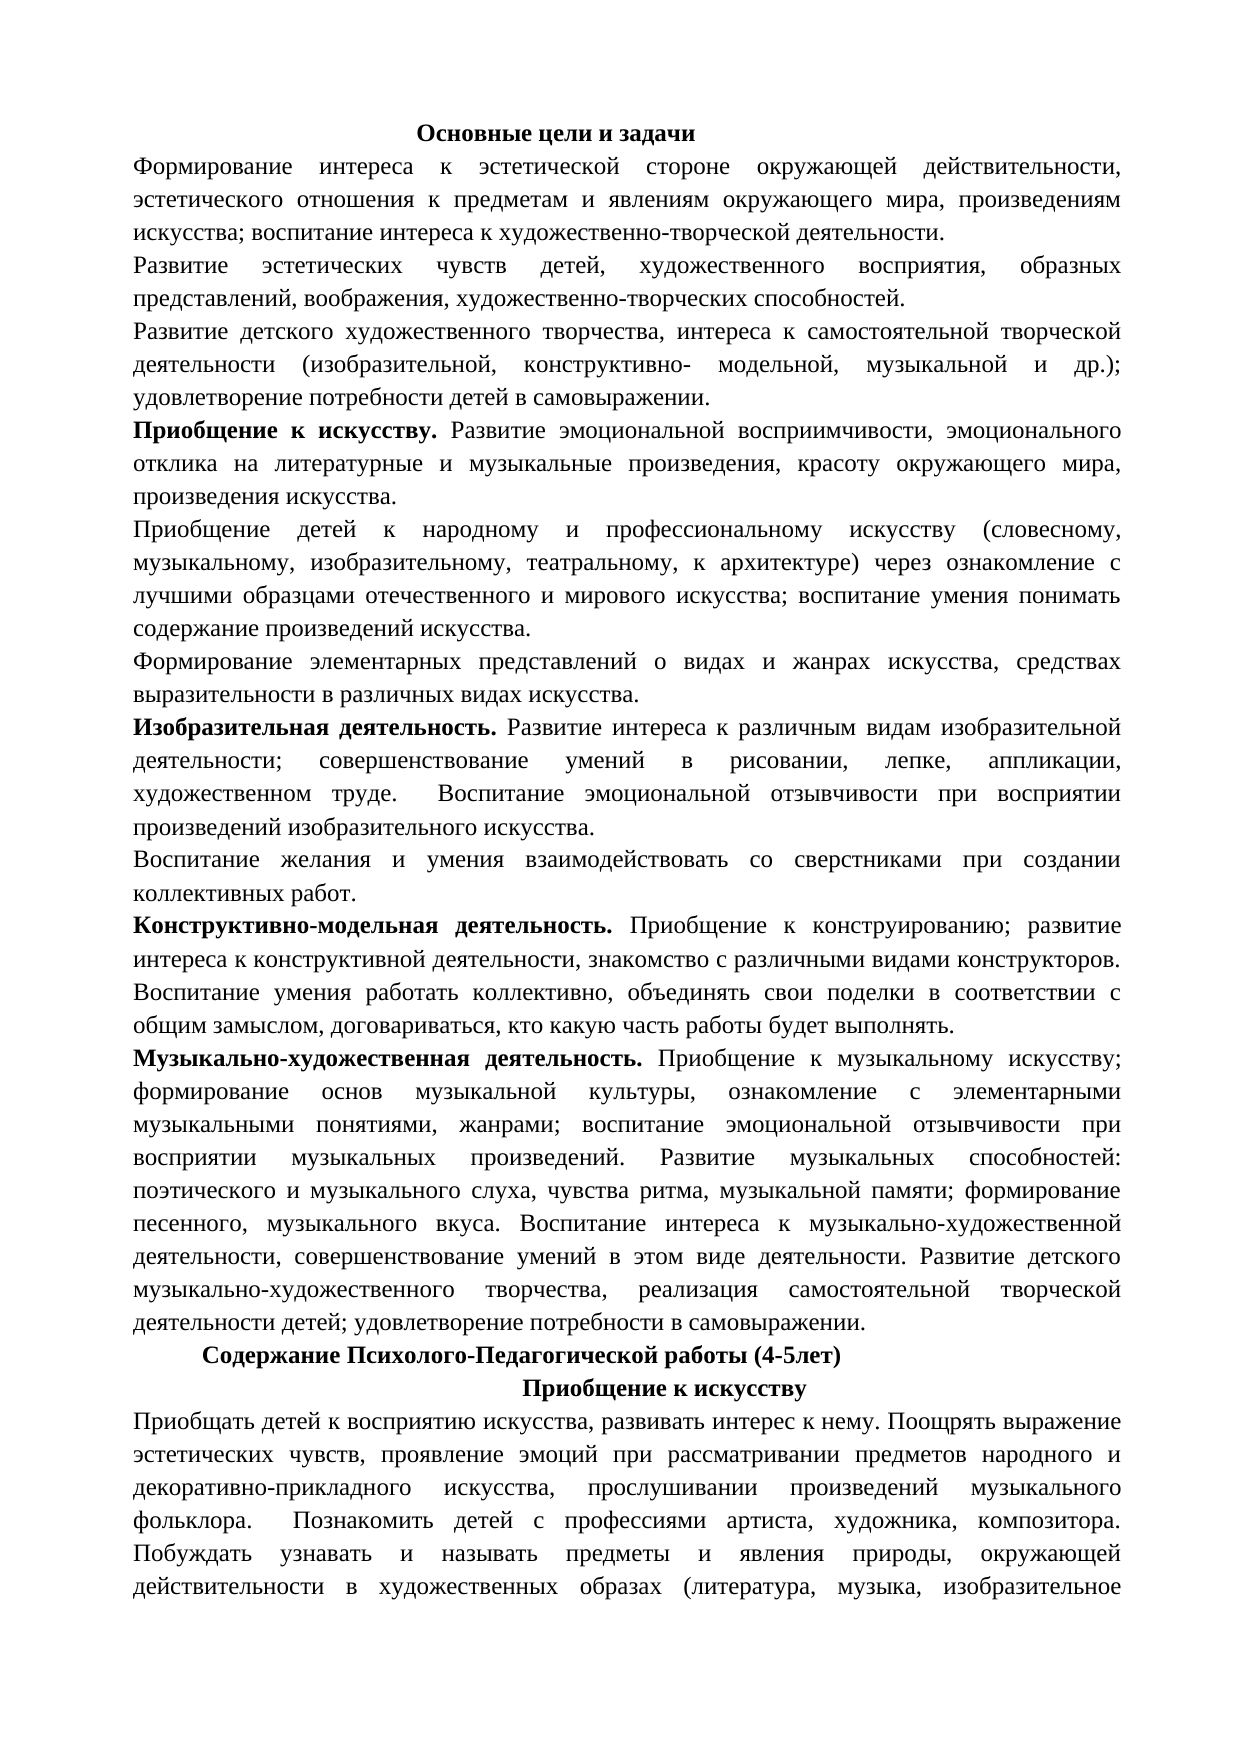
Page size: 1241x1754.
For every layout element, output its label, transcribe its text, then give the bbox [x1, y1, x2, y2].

text Приобщение к искусству. Развитие эмоциональной восприимчивости, эмоционального отклика на литературные и музыкальные произведения, красоту окружающего мира, произведения искусства. [133, 415, 1122, 510]
text Развитие детского художественного творчества, интереса к самостоятельной творческой деятельности (изобразительной, конструктивно- модельной, музыкальной и др.); удовлетворение потребности детей в самовыражении. [133, 316, 1122, 411]
text Приобщение детей к народному и профессиональному искусству (словесному, музыкальному, изобразительному, театральному, к архитектуре) через ознакомление с лучшими образцами отечественного и мирового искусства; воспитание умения понимать содержание произведений искусства. [133, 514, 1122, 642]
text Основные цели и задачи [254, 118, 728, 147]
text Развитие эстетических чувств детей, художественного восприятия, образных представлений, воображения, художественно-творческих способностей. [133, 250, 1122, 312]
text Музыкально-художественная деятельность. Приобщение к музыкальному искусству; формирование основ музыкальной культуры, ознакомление с элементарными музыкальными понятиями, жанрами; воспитание эмоциональной отзывчивости при восприятии музыкальных произведений. Развитие музыкальных способностей: поэтического и музыкального слуха, чувства ритма, музыкальной памяти; формирование песенного, музыкального вкуса. Воспитание интереса к музыкально-художественной деятельности, совершенствование умений в этом виде деятельности. Развитие детского музыкально-художественного творчества, реализация самостоятельной творческой деятельности детей; удовлетворение потребности в самовыражении. [133, 1043, 1122, 1336]
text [133, 1406, 1122, 1600]
text Воспитание желания и умения взаимодействовать со сверстниками при создании коллективных работ. [133, 844, 1122, 906]
text Изобразительная деятельность. Развитие интереса к различным видам изобразительной деятельности; совершенствование умений в рисовании, лепке, аппликации, художественном труде. Воспитание эмоциональной отзывчивости при восприятии произведений изобразительного искусства. [133, 712, 1122, 840]
text Содержание Психолого-Педагогической работы (4-5лет) [133, 1340, 1120, 1369]
text Формирование элементарных представлений о видах и жанрах искусства, средствах выразительности в различных видах искусства. [133, 646, 1122, 708]
text Конструктивно-модельная деятельность. Приобщение к конструированию; развитие интереса к конструктивной деятельности, знакомство с различными видами конструкторов. Воспитание умения работать коллективно, объединять свои поделки в соответствии с общим замыслом, договариваться, кто какую часть работы будет выполнять. [133, 911, 1122, 1038]
text Приобщение к искусству [133, 1373, 1122, 1402]
text Формирование интереса к эстетической стороне окружающей действительности, эстетического отношения к предметам и явлениям окружающего мира, произведениям искусства; воспитание интереса к художественно-творческой деятельности. [133, 151, 1122, 246]
